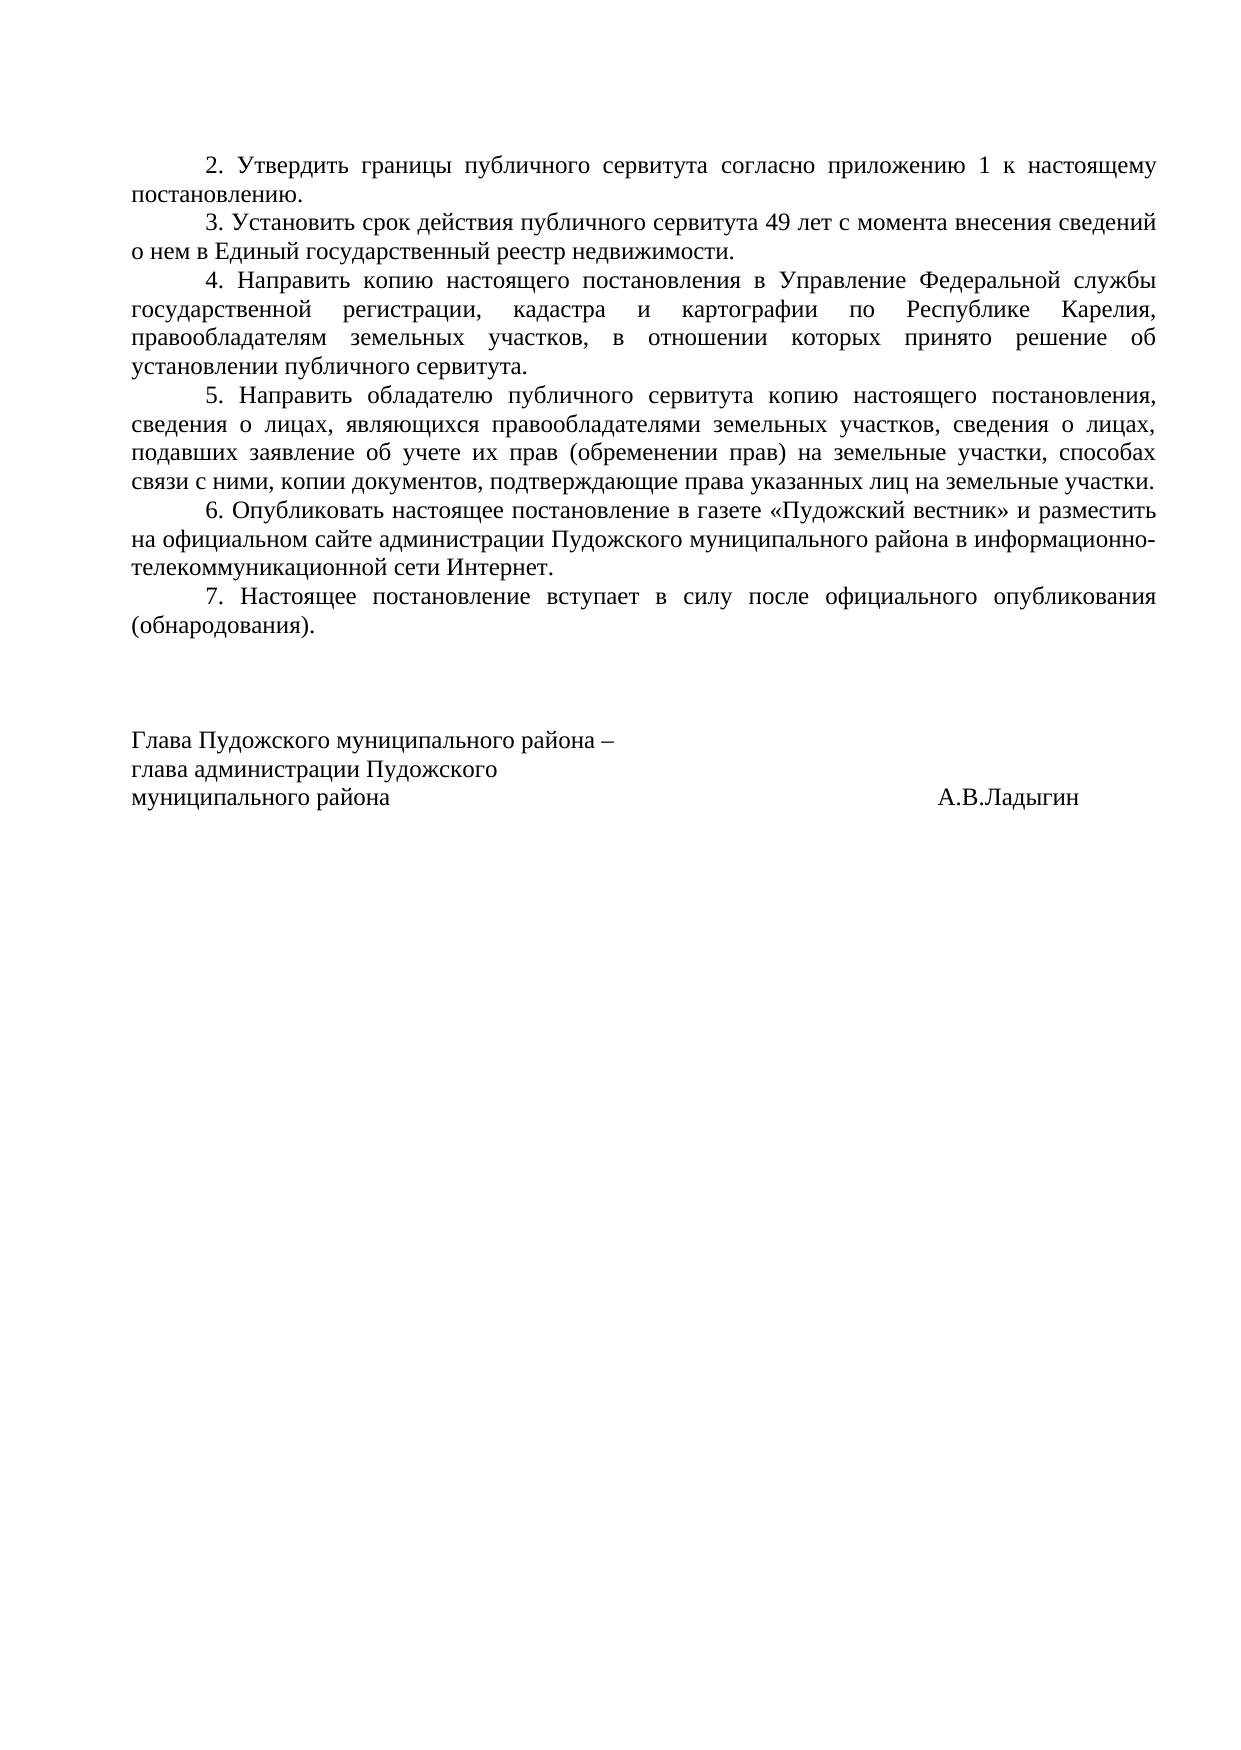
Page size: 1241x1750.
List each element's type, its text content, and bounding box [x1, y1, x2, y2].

text 7. Настоящее постановление вступает в силу после официального опубликования (обнародования). [131, 581, 1157, 639]
text глава администрации Пудожского [131, 754, 1157, 782]
text муниципального района А.В.Ладыгин [131, 782, 1157, 811]
text 4. Направить копию настоящего постановления в Управление Федеральной службы государственной регистрации, кадастра и картографии по Республике Карелия, правообладателям земельных участков, в отношении которых принято решение об установлении публичного сервитута. [131, 265, 1157, 380]
text 3. Установить срок действия публичного сервитута 49 лет с момента внесения сведений о нем в Единый государственный реестр недвижимости. [131, 207, 1157, 265]
text 5. Направить обладателю публичного сервитута копию настоящего постановления, сведения о лицах, являющихся правообладателями земельных участков, сведения о лицах, подавших заявление об учете их прав (обременении прав) на земельные участки, способах связи с ними, копии документов, подтверждающие права указанных лиц на земельные участки. [131, 380, 1157, 495]
text Глава Пудожского муниципального района – [131, 725, 1157, 754]
text 6. Опубликовать настоящее постановление в газете «Пудожский вестник» и разместить на официальном сайте администрации Пудожского муниципального района в информационно-телекоммуникационной сети Интернет. [131, 495, 1157, 581]
text 2. Утвердить границы публичного сервитута согласно приложению 1 к настоящему постановлению. [131, 150, 1157, 207]
